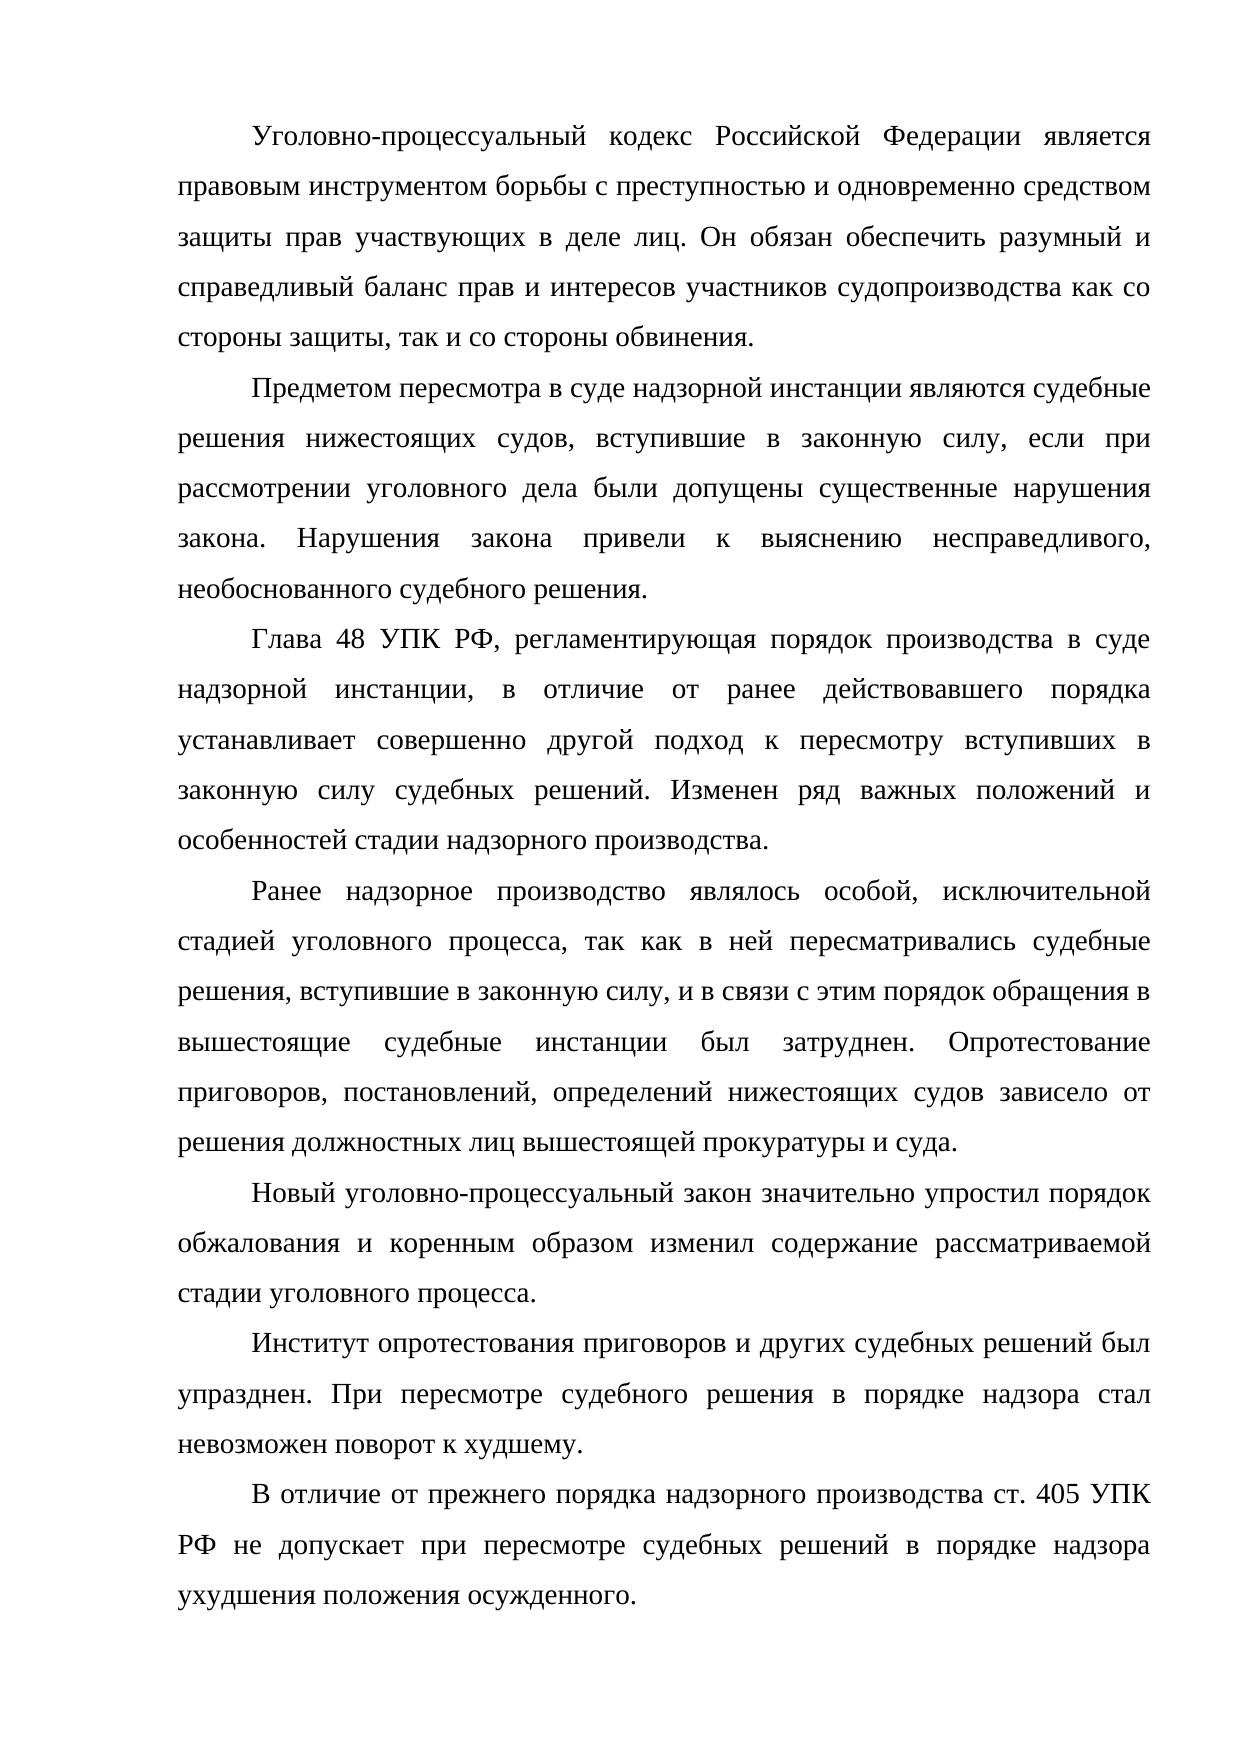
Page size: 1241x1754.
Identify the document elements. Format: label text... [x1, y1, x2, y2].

text Ранее надзорное производство являлось особой, исключительной стадией уголовного процесса, так как в ней пересматривались судебные решения, вступившие в законную силу, и в связи с этим порядок обращения в вышестоящие судебные инстанции был затруднен. Опротестование приговоров, постановлений, определений нижестоящих судов зависело от решения должностных лиц вышестоящей прокуратуры и суда. [177, 873, 1152, 1158]
text Предметом пересмотра в суде надзорной инстанции являются судебные решения нижестоящих судов, вступившие в законную силу, если при рассмотрении уголовного дела были допущены существенные нарушения закона. Нарушения закона привели к выяснению несправедливого, необоснованного судебного решения. [177, 370, 1152, 604]
text Новый уголовно-процессуальный закон значительно упростил порядок обжалования и коренным образом изменил содержание рассматриваемой стадии уголовного процесса. [177, 1175, 1152, 1309]
text Глава 48 УПК РФ, регламентирующая порядок производства в суде надзорной инстанции, в отличие от ранее действовавшего порядка устанавливает совершенно другой подход к пересмотру вступивших в законную силу судебных решений. Изменен ряд важных положений и особенностей стадии надзорного производства. [177, 621, 1152, 856]
text Институт опротестования приговоров и других судебных решений был упразднен. При пересмотре судебного решения в порядке надзора стал невозможен поворот к худшему. [177, 1326, 1152, 1460]
text Уголовно-процессуальный кодекс Российской Федерации является правовым инструментом борьбы с преступностью и одновременно средством защиты прав участвующих в деле лиц. Он обязан обеспечить разумный и справедливый баланс прав и интересов участников судопроизводства как со стороны защиты, так и со стороны обвинения. [177, 118, 1152, 353]
text В отличие от прежнего порядка надзорного производства ст. 405 УПК РФ не допускает при пересмотре судебных решений в порядке надзора ухудшения положения осужденного. [177, 1477, 1152, 1611]
